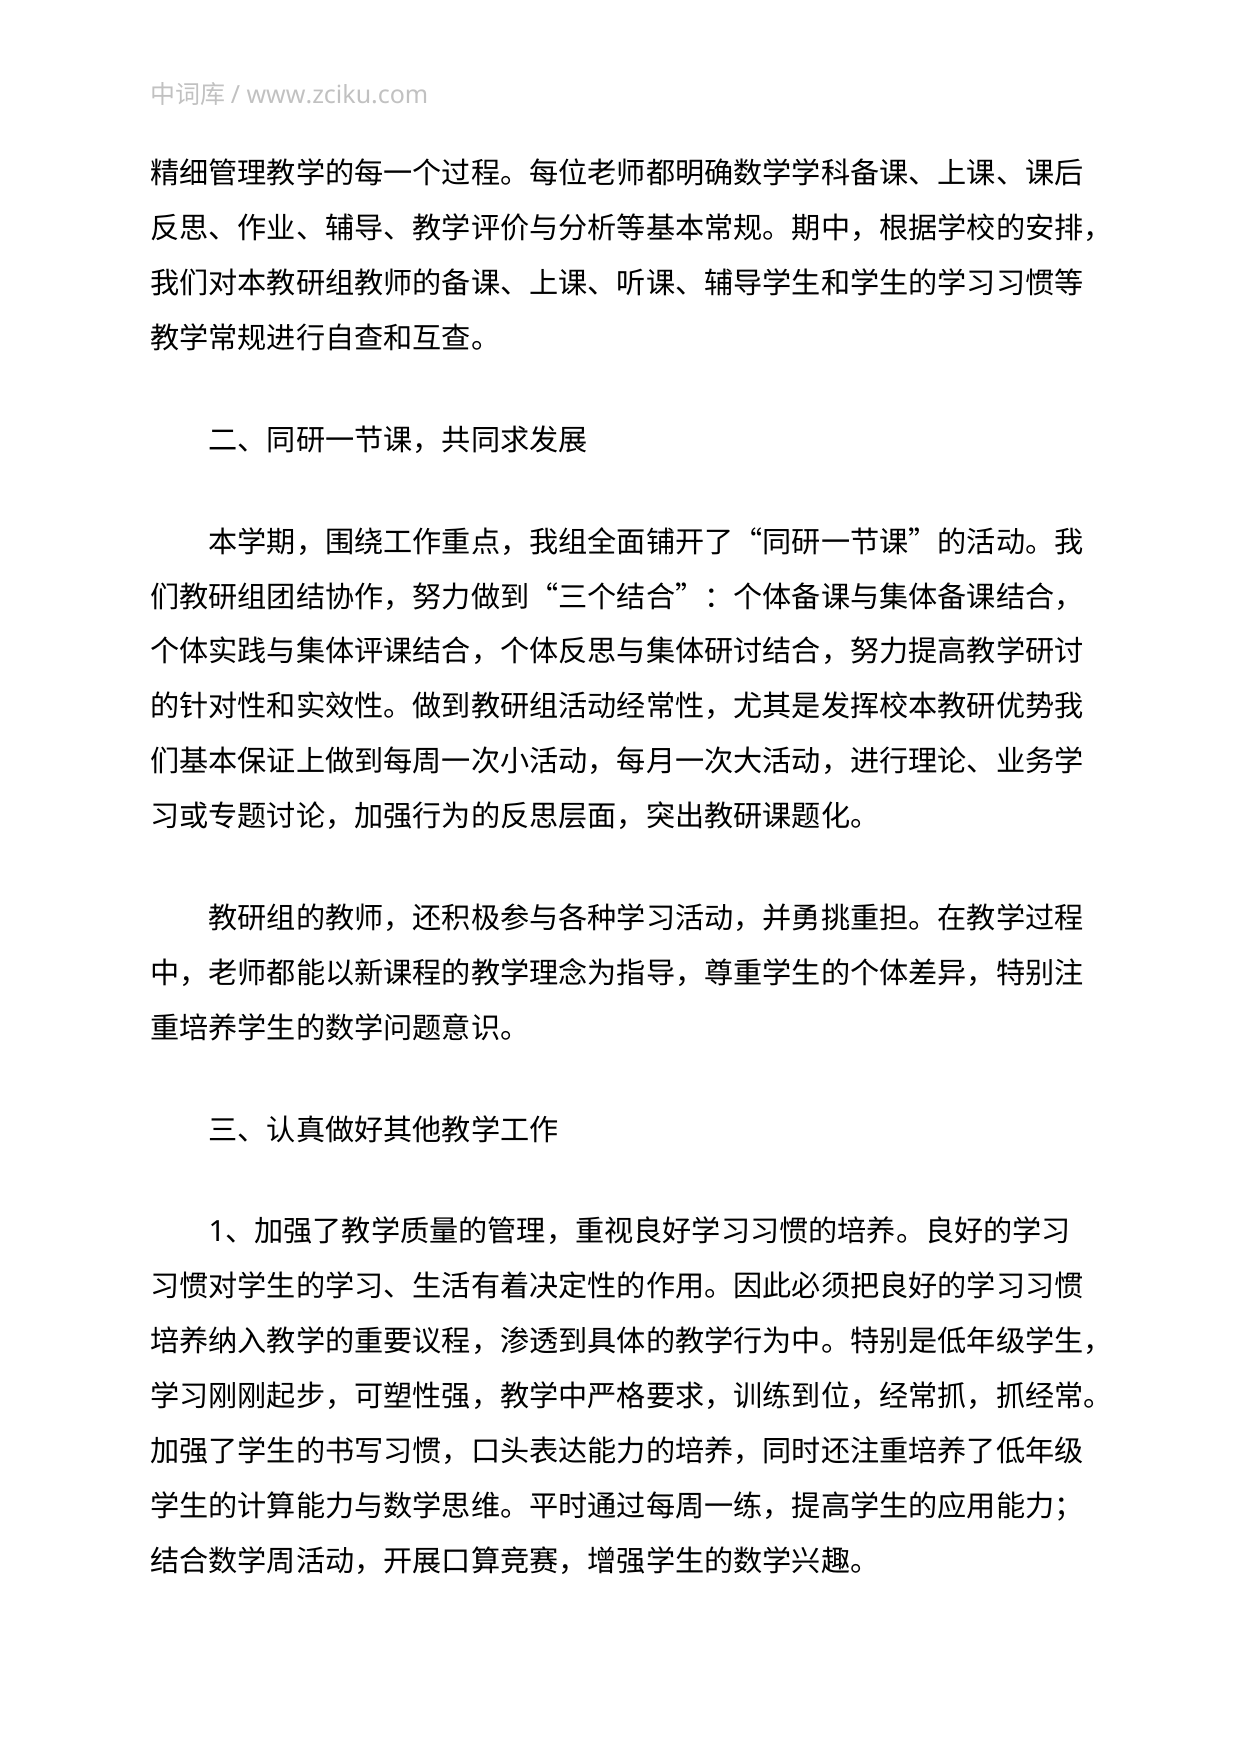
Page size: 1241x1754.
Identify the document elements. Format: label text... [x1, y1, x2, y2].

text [150, 150, 1090, 357]
text 三、认真做好其他教学工作 [150, 1106, 1090, 1148]
text 1、加强了教学质量的管理，重视良好学习习惯的培养。良好的学习习惯对学生的学习、生活有着决定性的作用。因此必须把良好的学习习惯培养纳入教学的重要议程，渗透到具体的教学行为中。特别是低年级学生，学习刚刚起步，可塑性强，教学中严格要求，训练到位，经常抓，抓经常。加强了学生的书写习惯，口头表达能力的培养，同时还注重培养了低年级学生的计算能力与数学思维。平时通过每周一练，提高学生的应用能力；结合数学周活动，开展口算竞赛，增强学生的数学兴趣。 [150, 1208, 1090, 1579]
text 本学期，围绕工作重点，我组全面铺开了“同研一节课”的活动。我们教研组团结协作，努力做到“三个结合”：个体备课与集体备课结合，个体实践与集体评课结合，个体反思与集体研讨结合，努力提高教学研讨的针对性和实效性。做到教研组活动经常性，尤其是发挥校本教研优势我们基本保证上做到每周一次小活动，每月一次大活动，进行理论、业务学习或专题讨论，加强行为的反思层面，突出教研课题化。 [150, 518, 1090, 835]
text 二、同研一节课，共同求发展 [150, 416, 1090, 459]
text 教研组的教师，还积极参与各种学习活动，并勇挑重担。在教学过程中，老师都能以新课程的教学理念为指导，尊重学生的个体差异，特别注重培养学生的数学问题意识。 [150, 894, 1090, 1047]
